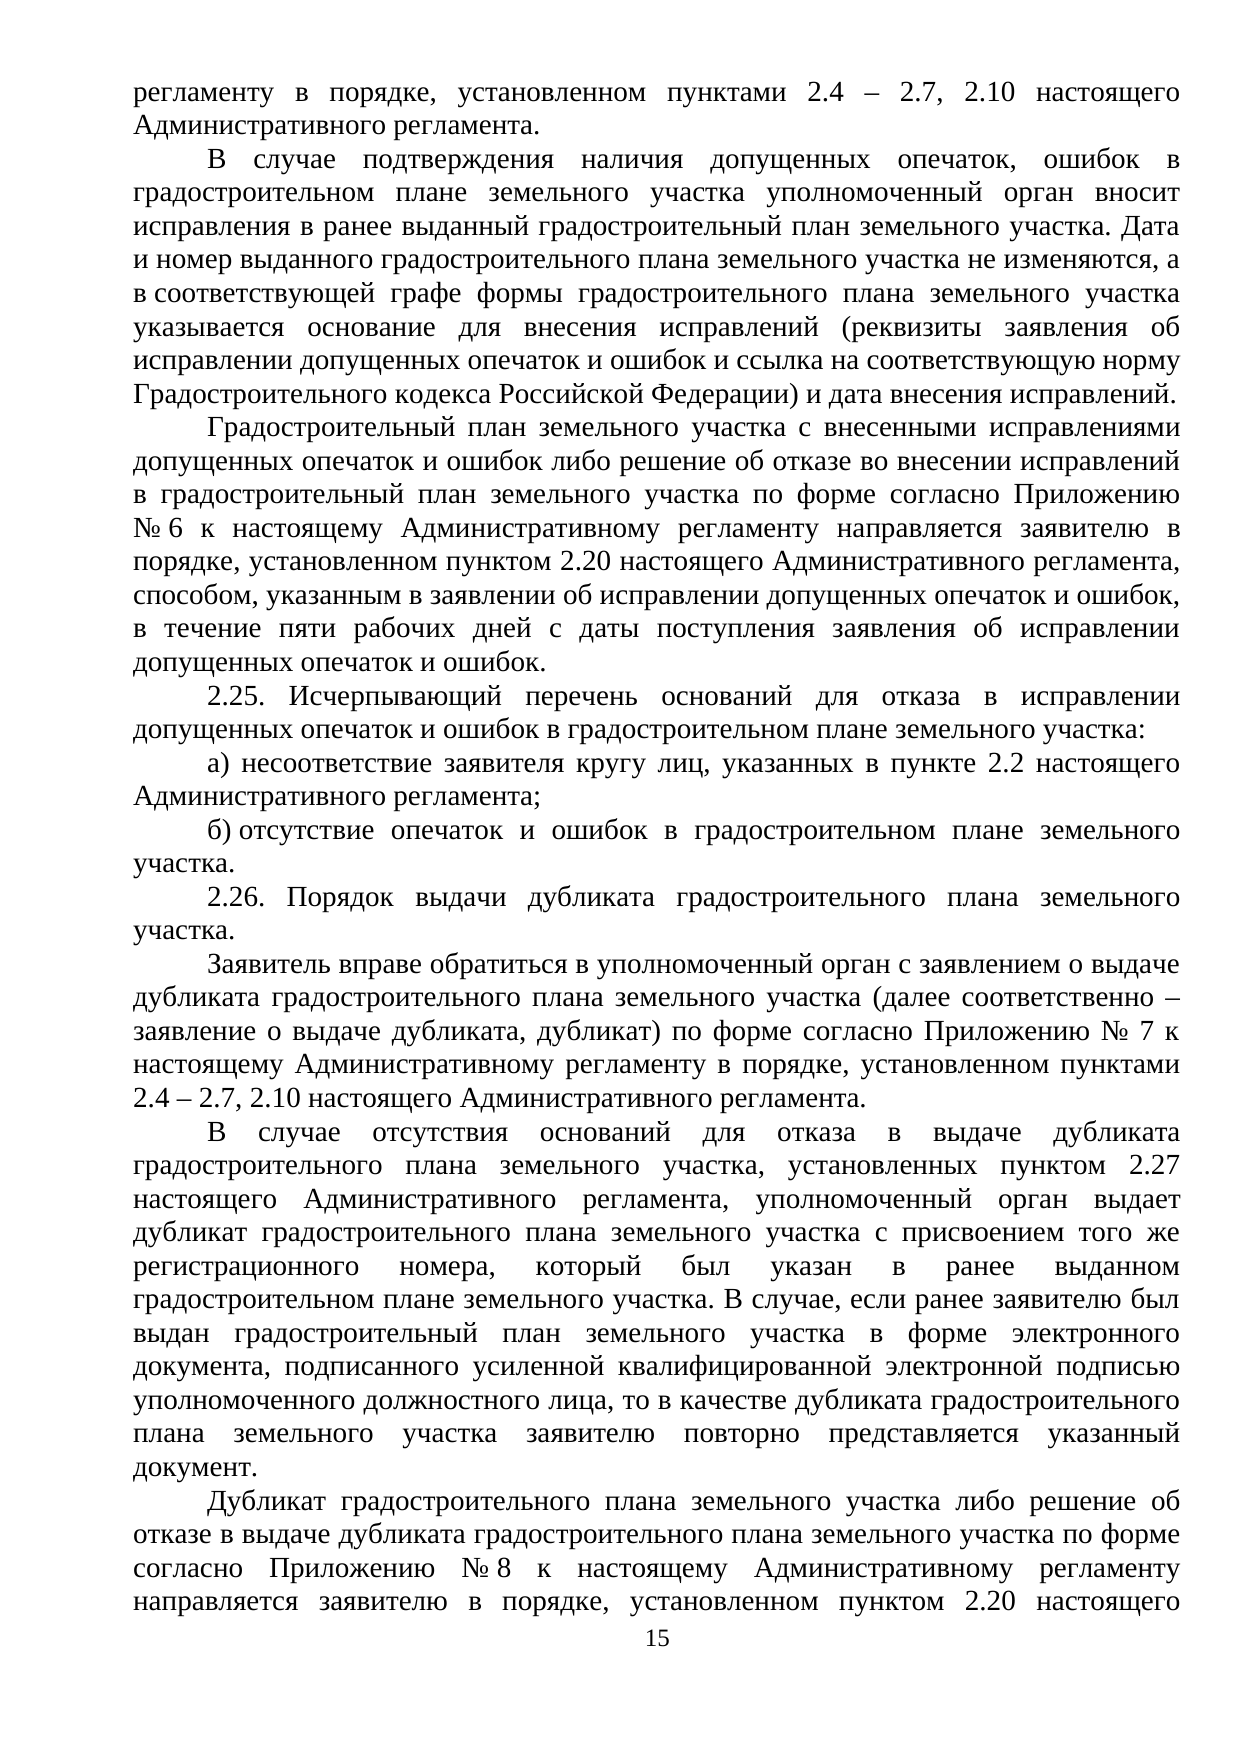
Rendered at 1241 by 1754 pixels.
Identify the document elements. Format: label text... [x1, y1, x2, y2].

text Градостроительный план земельного участка с внесенными исправлениями допущенных опечаток и ошибок либо решение об отказе во внесении исправлений в градостроительный план земельного участка по форме согласно Приложению № 6 к настоящему Административному регламенту направляется заявителю в порядке, установленном пунктом 2.20 настоящего Административного регламента, способом, указанным в заявлении об исправлении допущенных опечаток и ошибок, в течение пяти рабочих дней с даты поступления заявления об исправлении допущенных опечаток и ошибок. [133, 409, 1181, 678]
text а) несоответствие заявителя кругу лиц, указанных в пункте 2.2 настоящего Административного регламента; [133, 745, 1181, 812]
text 2.26. Порядок выдачи дубликата градостроительного плана земельного участка. [133, 879, 1181, 946]
text В случае отсутствия оснований для отказа в выдаче дубликата градостроительного плана земельного участка, установленных пунктом 2.27 настоящего Административного регламента, уполномоченный орган выдает дубликат градостроительного плана земельного участка с присвоением того же регистрационного номера, который был указан в ранее выданном градостроительном плане земельного участка. В случае, если ранее заявителю был выдан градостроительный план земельного участка в форме электронного документа, подписанного усиленной квалифицированной электронной подписью уполномоченного должностного лица, то в качестве дубликата градостроительного плана земельного участка заявителю повторно представляется указанный документ. [133, 1114, 1181, 1483]
text В случае подтверждения наличия допущенных опечаток, ошибок в градостроительном плане земельного участка уполномоченный орган вносит исправления в ранее выданный градостроительный план земельного участка. Дата и номер выданного градостроительного плана земельного участка не изменяются, а в соответствующей графе формы градостроительного плана земельного участка указывается основание для внесения исправлений (реквизиты заявления об исправлении допущенных опечаток и ошибок и ссылка на соответствующую норму Градостроительного кодекса Российской Федерации) и дата внесения исправлений. [133, 141, 1181, 409]
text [133, 74, 1181, 141]
text Заявитель вправе обратиться в уполномоченный орган с заявлением о выдаче дубликата градостроительного плана земельного участка (далее соответственно – заявление о выдаче дубликата, дубликат) по форме согласно Приложению № 7 к настоящему Административному регламенту в порядке, установленном пунктами 2.4 – 2.7, 2.10 настоящего Административного регламента. [133, 946, 1181, 1114]
text 2.25. Исчерпывающий перечень оснований для отказа в исправлении допущенных опечаток и ошибок в градостроительном плане земельного участка: [133, 678, 1181, 745]
text б) отсутствие опечаток и ошибок в градостроительном плане земельного участка. [133, 812, 1181, 879]
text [133, 1483, 1181, 1617]
